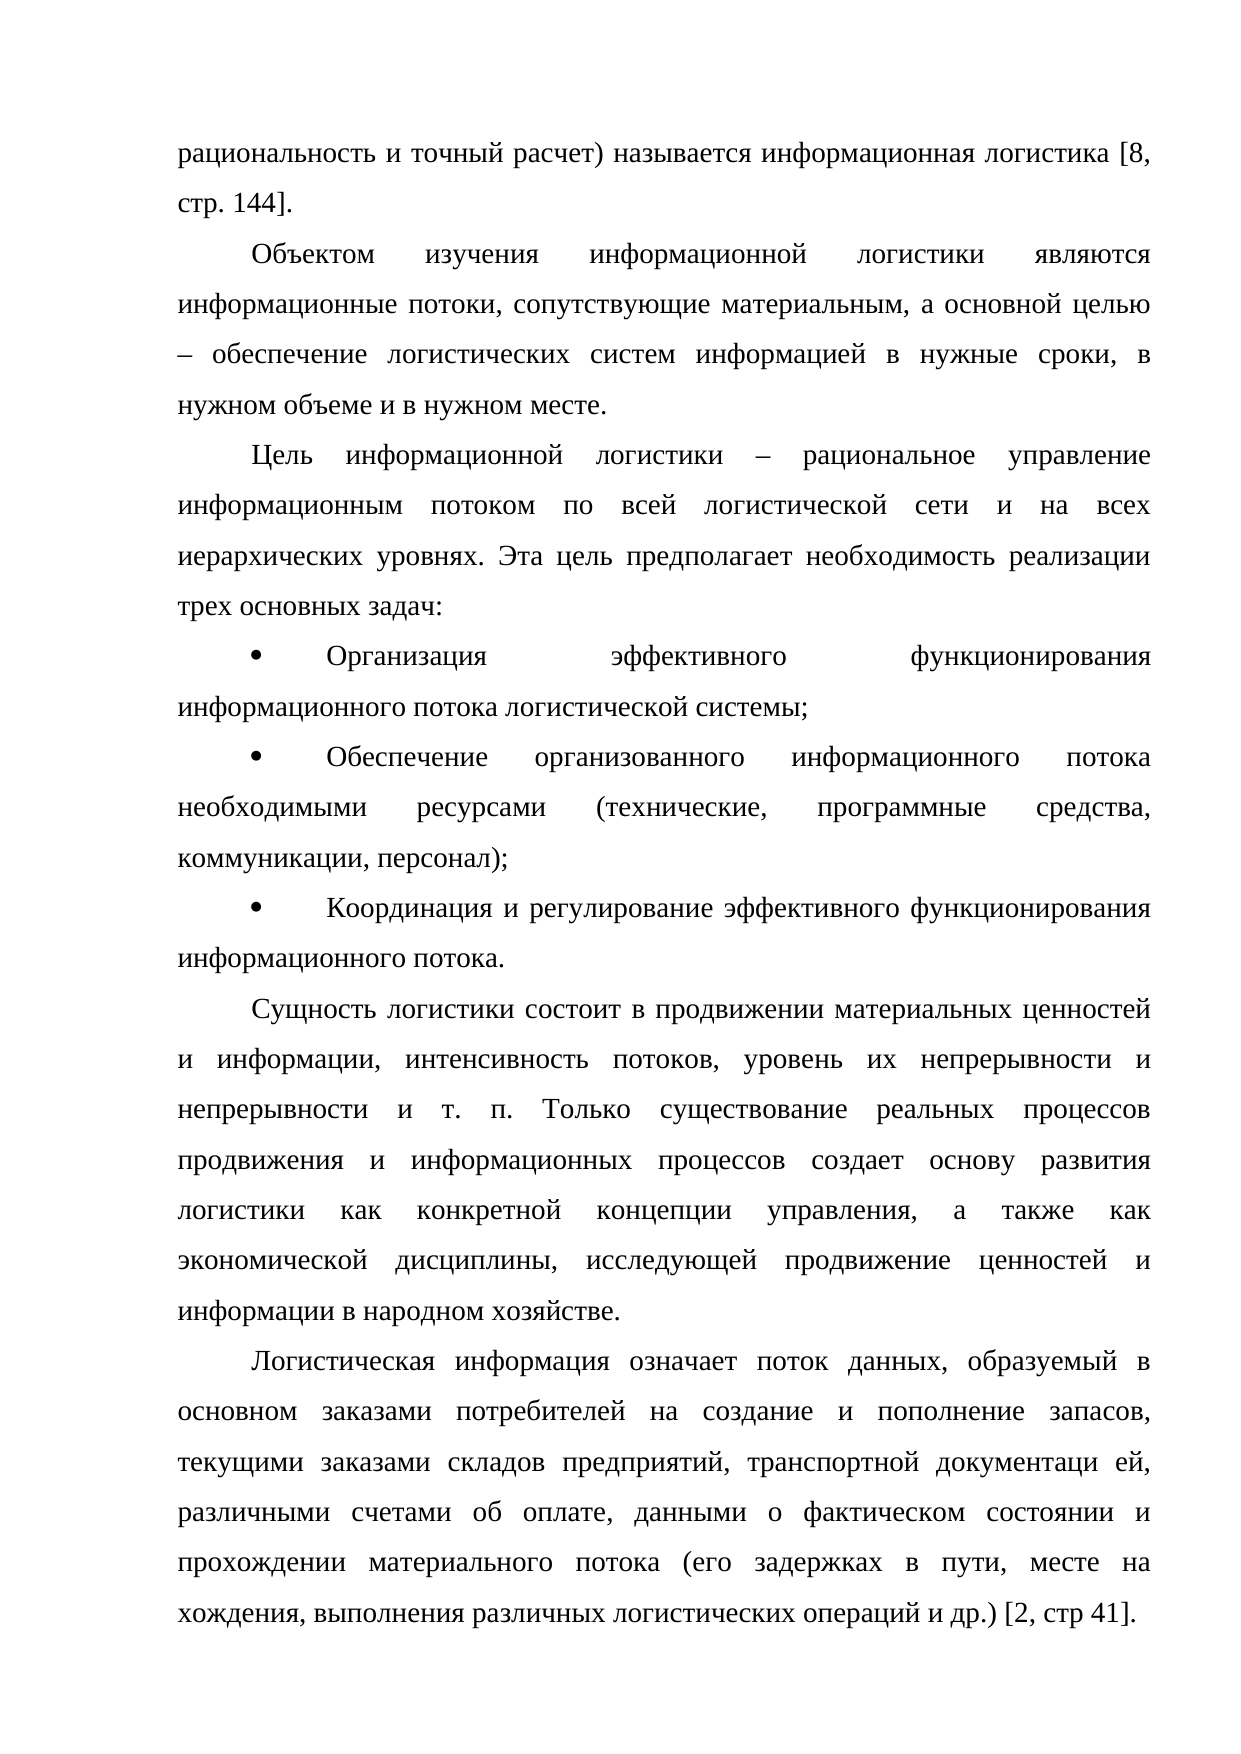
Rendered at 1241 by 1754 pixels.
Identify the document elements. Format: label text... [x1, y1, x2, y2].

text Сущность логистики состоит в продвижении материальных ценностей и информации, интенсивность потоков, уровень их непрерывности и непрерывности и т. п. Только существование реальных процессов продвижения и информационных процессов создает основу развития логистики как конкретной концепции управления, а также как экономической дисциплины, исследующей продвижение ценностей и информации в народном хозяйстве. [177, 991, 1152, 1326]
text Логистическая информация означает поток данных, образуемый в основном заказами потребителей на создание и пополнение запасов, текущими заказами складов предприятий, транспортной документаци ей, различными счетами об оплате, данными о фактическом состоянии и прохождении материального потока (его задержках в пути, месте на хождения, выполнения различных логистических операций и др.) [2, стр 41]. [177, 1343, 1152, 1628]
list Организация эффективного функционирования информационного потока логистической системы; [177, 638, 1152, 722]
list Обеспечение организованного информационного потока необходимыми ресурсами (технические, программные средства, коммуникации, персонал); [177, 739, 1152, 873]
text Объектом изучения информационной логистики являются информационные потоки, сопутствующие материальным, а основной целью – обеспечение логистических систем информацией в нужные сроки, в нужном объеме и в нужном месте. [177, 236, 1152, 420]
text Цель информационной логистики – рациональное управление информационным потоком по всей логистической сети и на всех иерархических уровнях. Эта цель предполагает необходимость реализации трех основных задач: [177, 437, 1152, 622]
list Координация и регулирование эффективного функционирования информационного потока. [177, 890, 1152, 974]
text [177, 135, 1152, 219]
